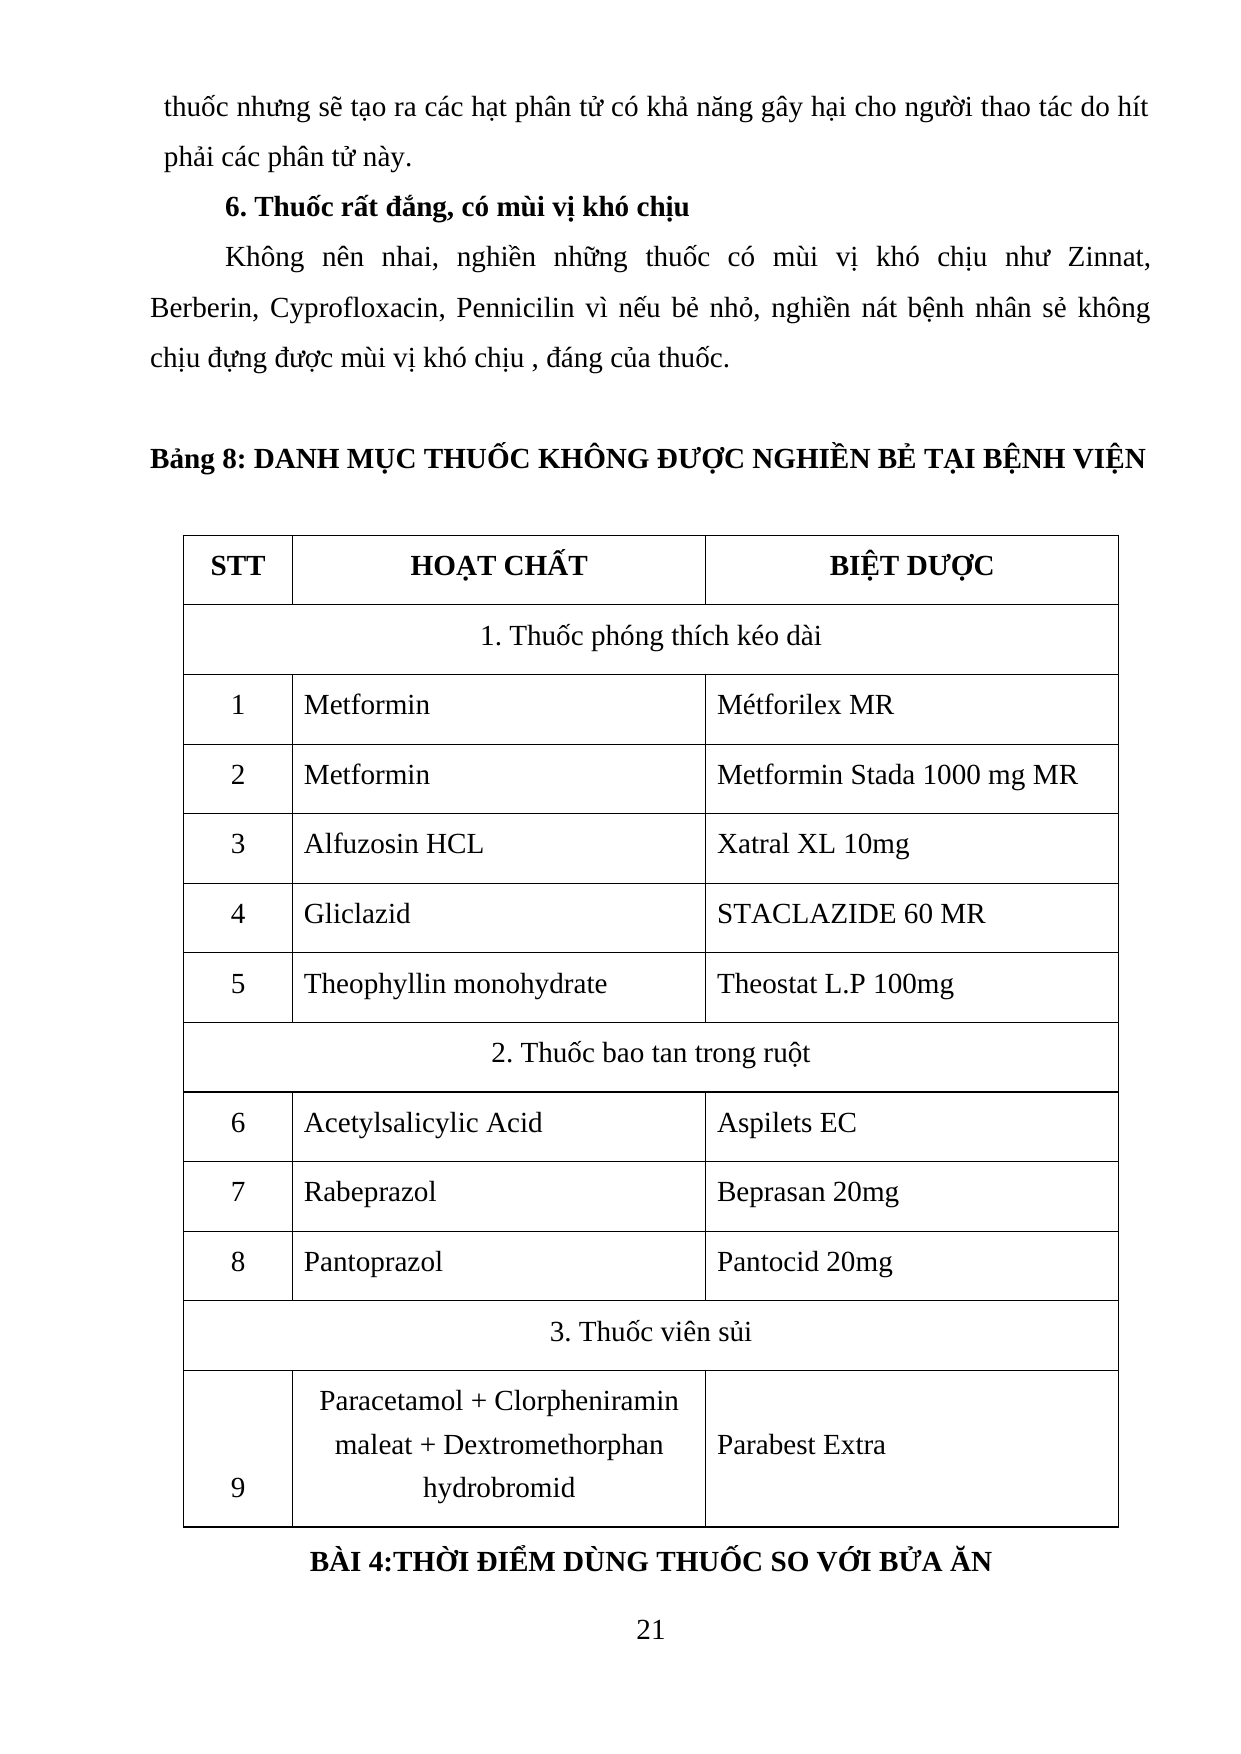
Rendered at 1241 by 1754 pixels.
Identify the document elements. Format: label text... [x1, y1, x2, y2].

table_cell 9 [184, 1371, 292, 1526]
table_header STT [184, 536, 292, 604]
table_cell Acetylsalicylic Acid [293, 1093, 705, 1161]
text 6. Thuốc rất đắng, có mùi vị khó chịu [150, 189, 1152, 223]
table_cell Alfuzosin HCL [293, 814, 705, 883]
table_cell STACLAZIDE 60 MR [706, 884, 1118, 952]
table_cell 2. Thuốc bao tan trong ruột [184, 1023, 1118, 1091]
table_cell 3. Thuốc viên sủi [184, 1301, 1118, 1370]
table_cell Metformin Stada 1000 mg MR [706, 745, 1118, 813]
table_cell 6 [184, 1093, 292, 1161]
table_cell Paracetamol + Clorpheniramin maleat + Dextromethorphan hydrobromid [293, 1371, 705, 1526]
text Bảng 8: DANH MỤC THUỐC KHÔNG ĐƯỢC NGHIỀN BẺ TẠI BỆNH VIỆN [150, 441, 1152, 474]
text Không nên nhai, nghiền những thuốc có mùi vị khó chịu như Zinnat, Berberin, Cyprofloxacin, Pennicilin vì nếu bẻ nhỏ, nghiền nát bệnh nhân sẻ không chịu đựng được mùi vị khó chịu , đáng của thuốc. [150, 239, 1152, 374]
table_cell 2 [184, 745, 292, 813]
table_cell Gliclazid [293, 884, 705, 952]
table_cell 1. Thuốc phóng thích kéo dài [184, 605, 1118, 674]
table_cell 7 [184, 1162, 292, 1231]
table_cell Theophyllin monohydrate [293, 953, 705, 1022]
table_cell 1 [184, 675, 292, 743]
text BÀI 4:THỜI ĐIỂM DÙNG THUỐC SO VỚI BỬA ĂN [150, 642, 1152, 1578]
table_cell Rabeprazol [293, 1162, 705, 1231]
table_cell Metformin [293, 745, 705, 813]
table_cell Metformin [293, 675, 705, 743]
table_cell 8 [184, 1232, 292, 1300]
table_header HOẠT CHẤT [293, 536, 705, 604]
table_cell Xatral XL 10mg [706, 814, 1118, 883]
table_cell 4 [184, 884, 292, 952]
table_cell Métforilex MR [706, 675, 1118, 743]
table_header BIỆT DƯỢC [706, 536, 1118, 604]
table_cell Beprasan 20mg [706, 1162, 1118, 1231]
table_cell Aspilets EC [706, 1093, 1118, 1161]
table_cell 3 [184, 814, 292, 883]
table_cell Theostat L.P 100mg [706, 953, 1118, 1022]
table_cell Pantocid 20mg [706, 1232, 1118, 1300]
table_cell 5 [184, 953, 292, 1022]
table_cell Parabest Extra [706, 1371, 1118, 1526]
table_cell Pantoprazol [293, 1232, 705, 1300]
